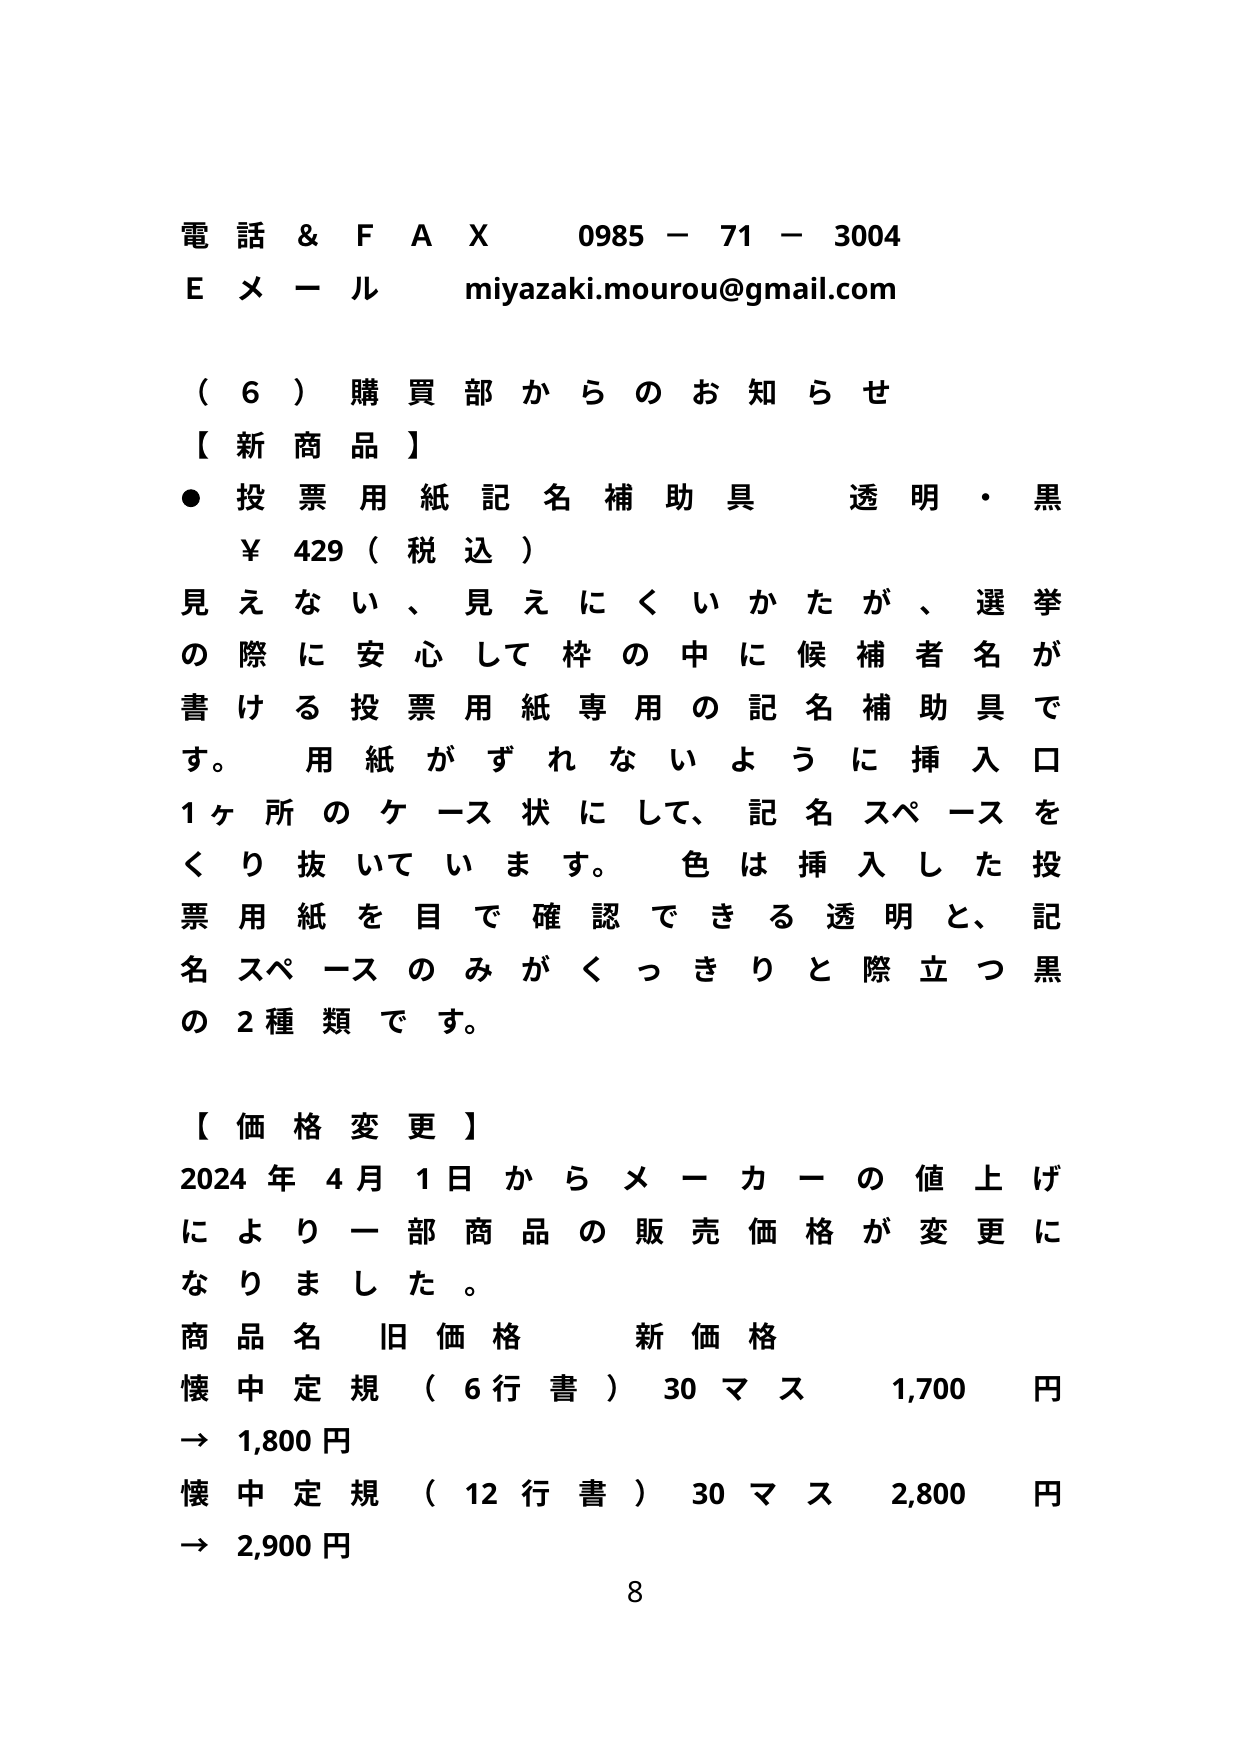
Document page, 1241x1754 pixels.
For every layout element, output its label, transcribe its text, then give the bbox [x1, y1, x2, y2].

text Ｅメール miyazaki.mourou@gmail.com [180, 260, 1090, 313]
text 【価格変更】 [180, 1098, 1090, 1151]
text 懐中定規（12行書）30マス 2,800円→2,900円 [180, 1465, 1090, 1570]
text 懐中定規（6行書）30マス 1,700円→1,800円 [180, 1361, 1090, 1465]
list 投票用紙記名補助具 透明・黒 ￥429（税込） [180, 470, 1090, 574]
text 商品名 旧価格 新価格 [180, 1308, 1090, 1361]
text 2024年4月1日からメーカーの値上げにより一部商品の販売価格が変更になりました。 [180, 1151, 1090, 1308]
text 【新商品】 [180, 417, 1090, 470]
text 電話＆ＦＡＸ 0985－71－3004 [180, 208, 1090, 260]
text 見えない、見えにくいかたが、選挙の際に安心して枠の中に候補者名が書ける投票用紙専用の記名補助具です。 用紙がずれないように挿入口1ヶ所のケース状にして、記名スペースをくり抜いています。 色は挿入した投票用紙を目で確認できる透明と、記名スペースのみがくっきりと際立つ黒の2種類です。 [180, 574, 1090, 1046]
text （６）購買部からのお知らせ [180, 365, 1090, 417]
